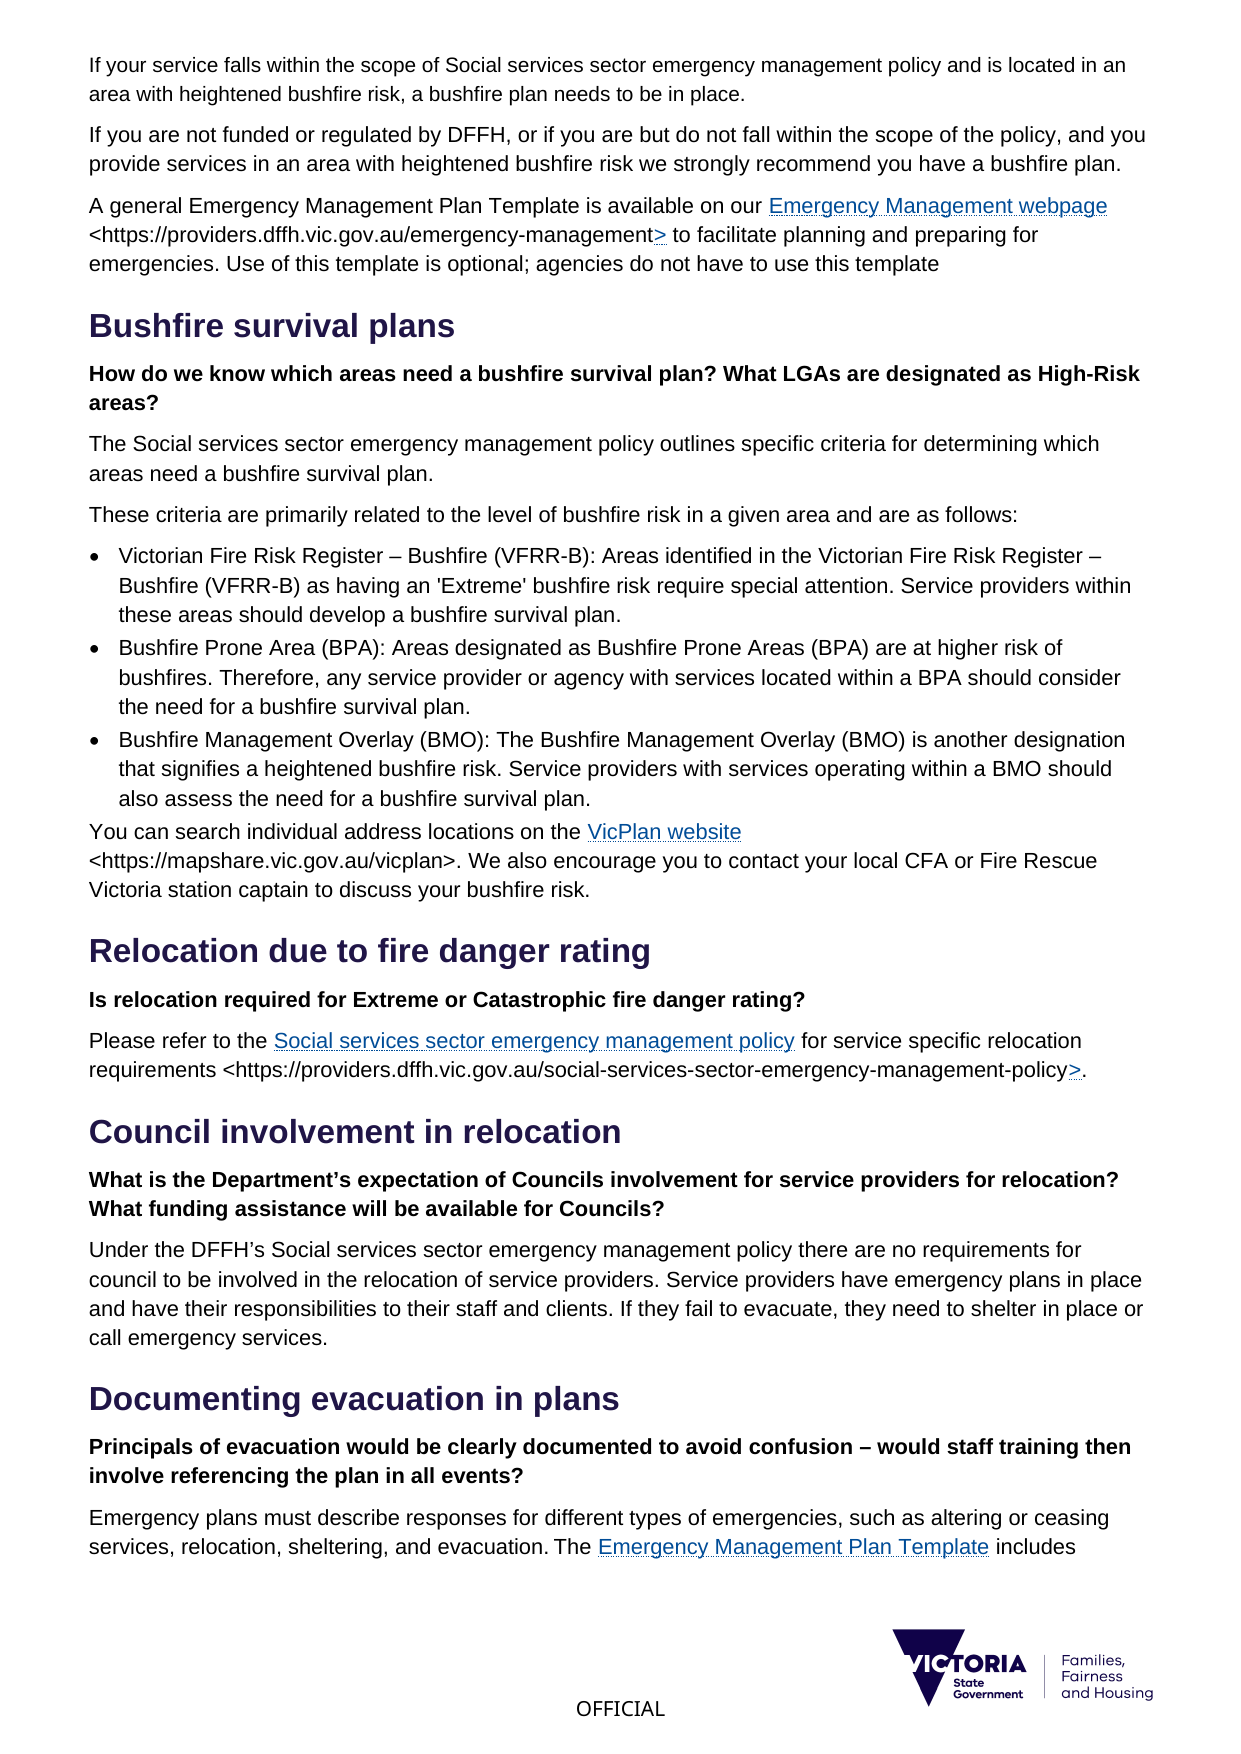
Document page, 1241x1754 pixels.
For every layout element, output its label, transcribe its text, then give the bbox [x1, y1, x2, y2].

subtitle Documenting evacuation in plans [89, 1379, 1152, 1418]
subtitle Relocation due to fire danger rating [89, 932, 1152, 970]
text Please refer to the Social services sector emergency management policy for service specific relocation requirements <https://providers.dffh.vic.gov.au/social-services-sector-emergency-management-policy>. [89, 1024, 1152, 1082]
picture [0, 1623, 1241, 1754]
text Is relocation required for Extreme or Catastrophic fire danger rating? [89, 982, 1152, 1012]
text Victorian Fire Risk Register – Bushfire (VFRR-B): Areas identified in the Victorian Fire Risk Register – Bushfire (VFRR-B) as having an 'Extreme' bushfire risk require special attention. Service providers within these areas should develop a bushfire survival plan. [89, 540, 1152, 627]
text These criteria are primarily related to the level of bushfire risk in a given area and are as follows: [89, 498, 1152, 527]
text You can search individual address locations on the VicPlan website <https://mapshare.vic.gov.au/vicplan>. We also encourage you to contact your local CFA or Fire Rescue Victoria station captain to discuss your bushfire risk. [89, 815, 1152, 902]
text If your service falls within the scope of Social services sector emergency management policy and is located in an area with heightened bushfire risk, a bushfire plan needs to be in place. [89, 47, 1152, 106]
subtitle Bushfire survival plans [89, 306, 1152, 344]
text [89, 1501, 1152, 1559]
text What is the Department’s expectation of Councils involvement for service providers for relocation? What funding assistance will be available for Councils? [89, 1163, 1152, 1221]
text The Social services sector emergency management policy outlines specific criteria for determining which areas need a bushfire survival plan. [89, 427, 1152, 486]
text How do we know which areas need a bushfire survival plan? What LGAs are designated as High-Risk areas? [89, 357, 1152, 415]
text Principals of evacuation would be clearly documented to avoid confusion – would staff training then involve referencing the plan in all events? [89, 1430, 1152, 1488]
text Bushfire Management Overlay (BMO): The Bushfire Management Overlay (BMO) is another designation that signifies a heightened bushfire risk. Service providers with services operating within a BMO should also assess the need for a bushfire survival plan. [89, 723, 1152, 811]
text If you are not funded or regulated by DFFH, or if you are but do not fall within the scope of the policy, and you provide services in an area with heightened bushfire risk we strongly recommend you have a bushfire plan. [89, 118, 1152, 176]
text Under the DFFH’s Social services sector emergency management policy there are no requirements for council to be involved in the relocation of service providers. Service providers have emergency plans in place and have their responsibilities to their staff and clients. If they fail to evacuate, they need to shelter in place or call emergency services. [89, 1233, 1152, 1350]
text Bushfire Prone Area (BPA): Areas designated as Bushfire Prone Areas (BPA) are at higher risk of bushfires. Therefore, any service provider or agency with services located within a BPA should consider the need for a bushfire survival plan. [89, 632, 1152, 719]
subtitle Council involvement in relocation [89, 1112, 1152, 1150]
text A general Emergency Management Plan Template is available on our Emergency Management webpage <https://providers.dffh.vic.gov.au/emergency-management> to facilitate planning and preparing for emergencies. Use of this template is optional; agencies do not have to use this template [89, 189, 1152, 276]
